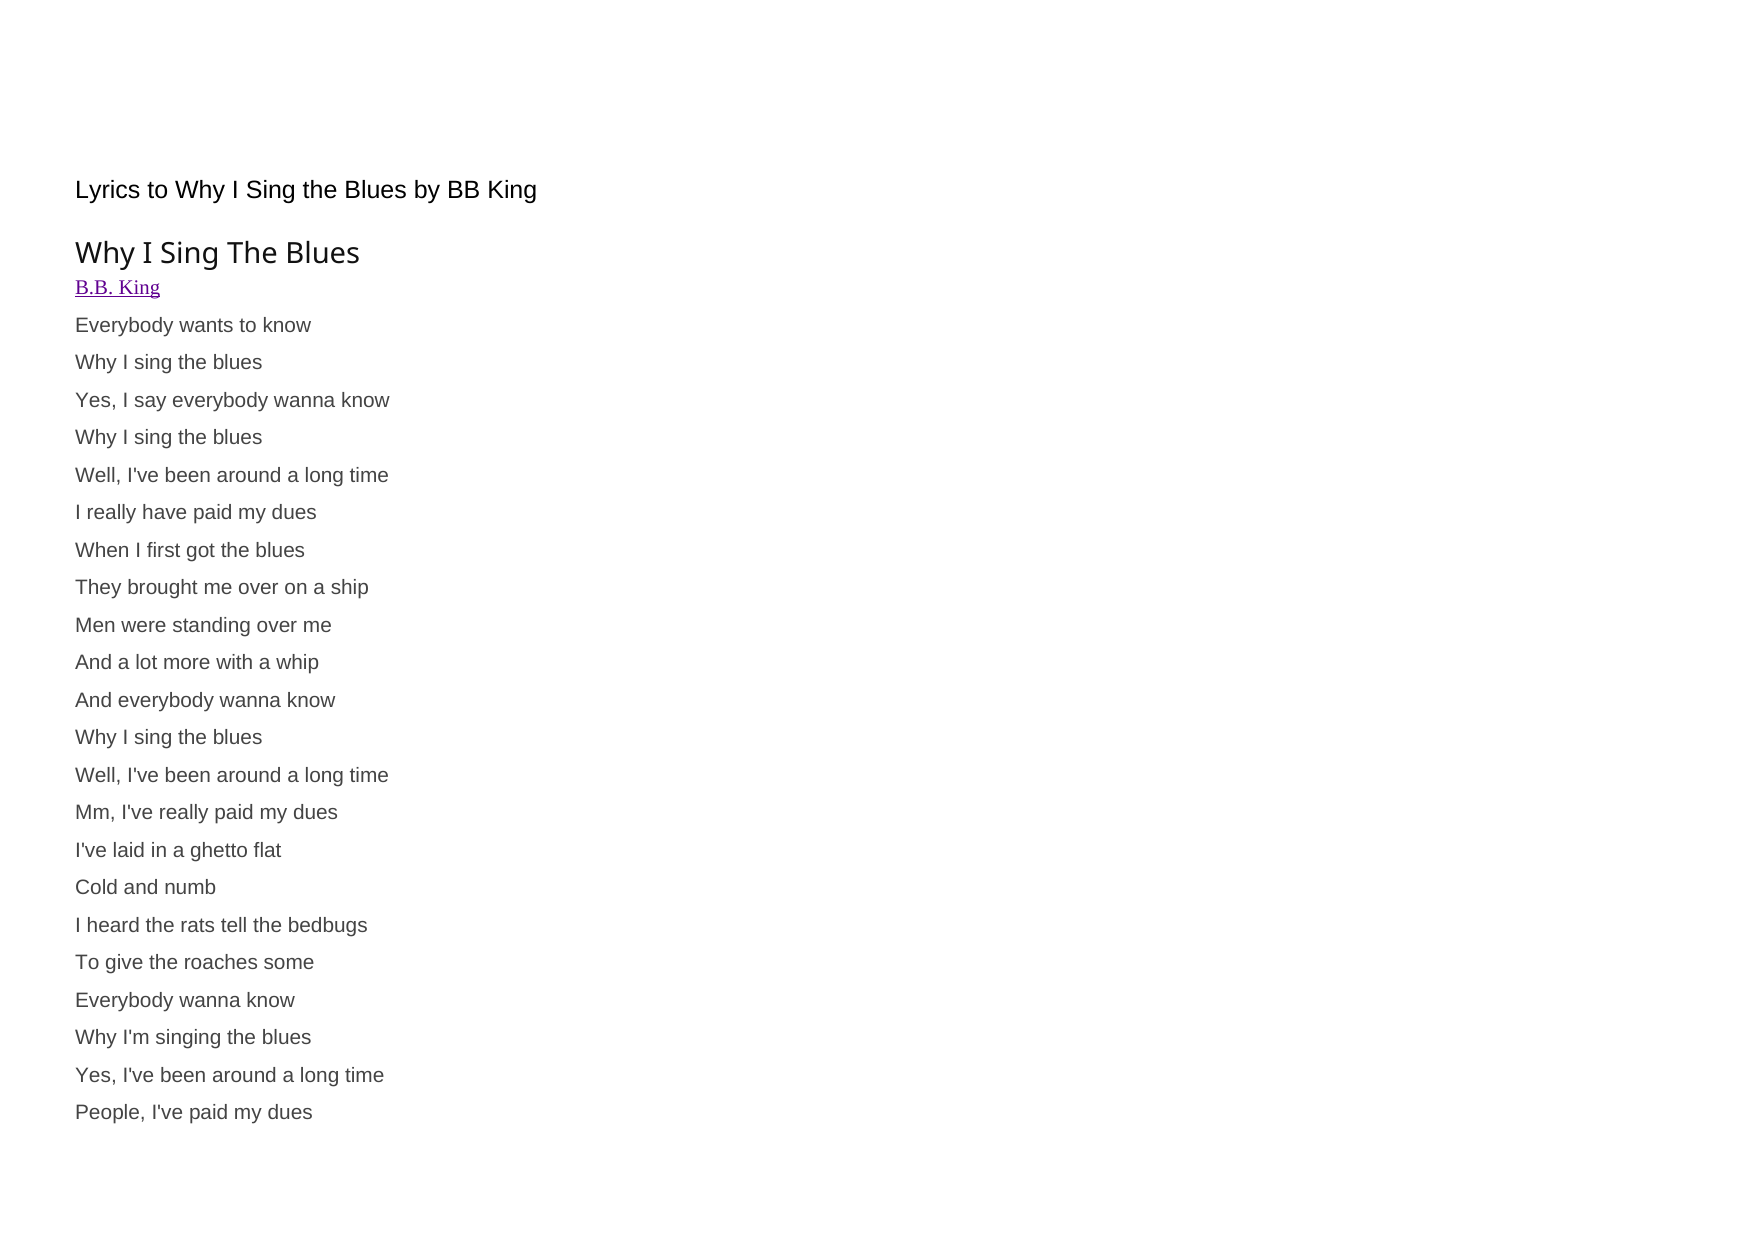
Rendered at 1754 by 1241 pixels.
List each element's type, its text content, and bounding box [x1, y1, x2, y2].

text When I first got the blues They brought me over on a ship Men were standing over me And a lot more with a whip And everybody wanna know Why I sing the blues Well, I've been around a long time Mm, I've really paid my dues [75, 524, 1679, 824]
text B.B. King [75, 272, 1679, 299]
text Everybody wants to know Why I sing the blues Yes, I say everybody wanna know Why I sing the blues Well, I've been around a long time I really have paid my dues [75, 299, 1679, 524]
subtitle Why I Sing The Blues [75, 233, 1679, 272]
text I've laid in a ghetto flat Cold and numb I heard the rats tell the bedbugs To give the roaches some Everybody wanna know Why I'm singing the blues Yes, I've been around a long time People, I've paid my dues [75, 824, 1679, 1124]
text Lyrics to Why I Sing the Blues by BB King [75, 175, 1679, 204]
